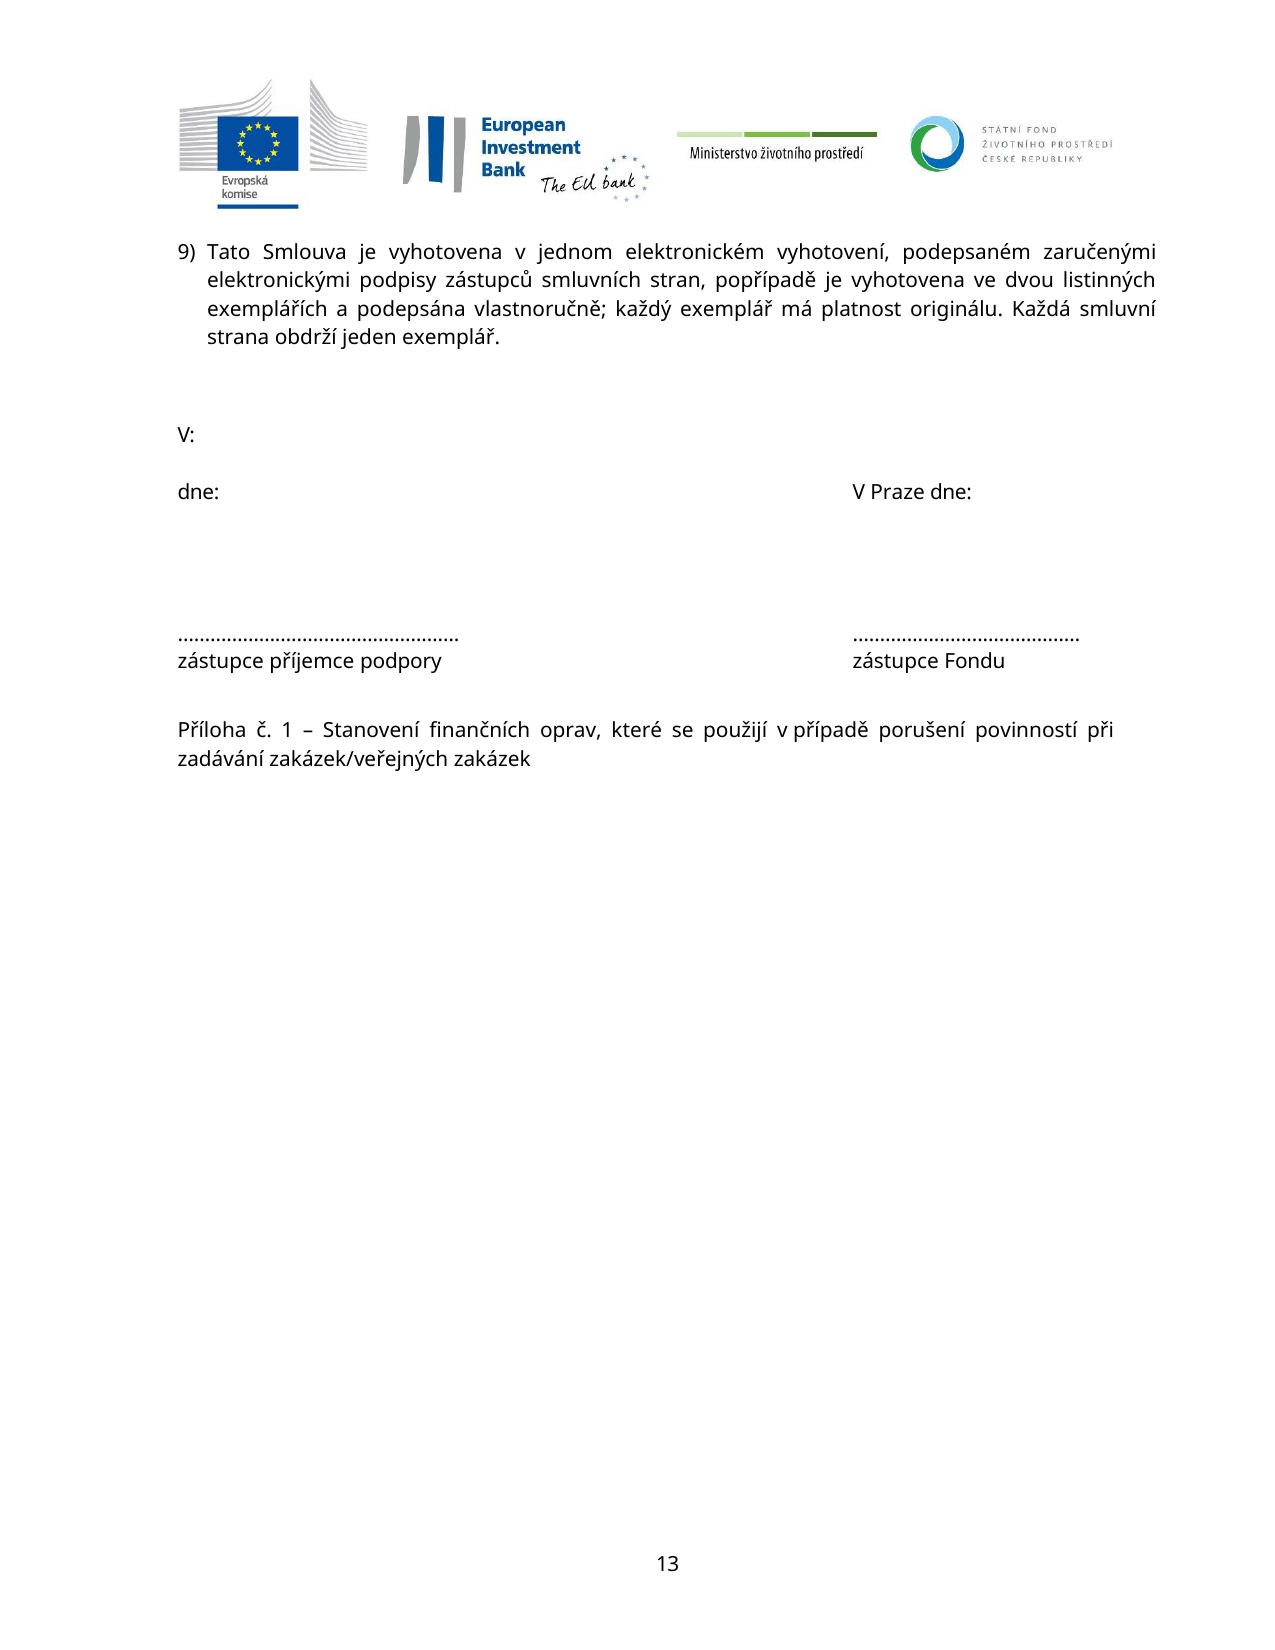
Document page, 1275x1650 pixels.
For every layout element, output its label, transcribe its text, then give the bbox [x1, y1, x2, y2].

text ……………………………………………. …………………………………… [177, 619, 1169, 646]
text dne: V Praze dne: [177, 477, 1169, 505]
list Tato Smlouva je vyhotovena v jednom elektronickém vyhotovení, podepsaném zaručenými elektronickými podpisy zástupců smluvních stran, popřípadě je vyhotovena ve dvou listinných exemplářích a podepsána vlastnoručně; každý exemplář má platnost originálu. Každá smluvní strana obdrží jeden exemplář. [177, 237, 1157, 351]
text V: [177, 420, 1169, 448]
text zástupce příjemce podpory zástupce Fondu [177, 646, 1169, 674]
picture [177, 73, 1115, 213]
text Příloha č. 1 – Stanovení finančních oprav, které se použijí v případě porušení povinností při zadávání zakázek/veřejných zakázek [177, 715, 1169, 772]
